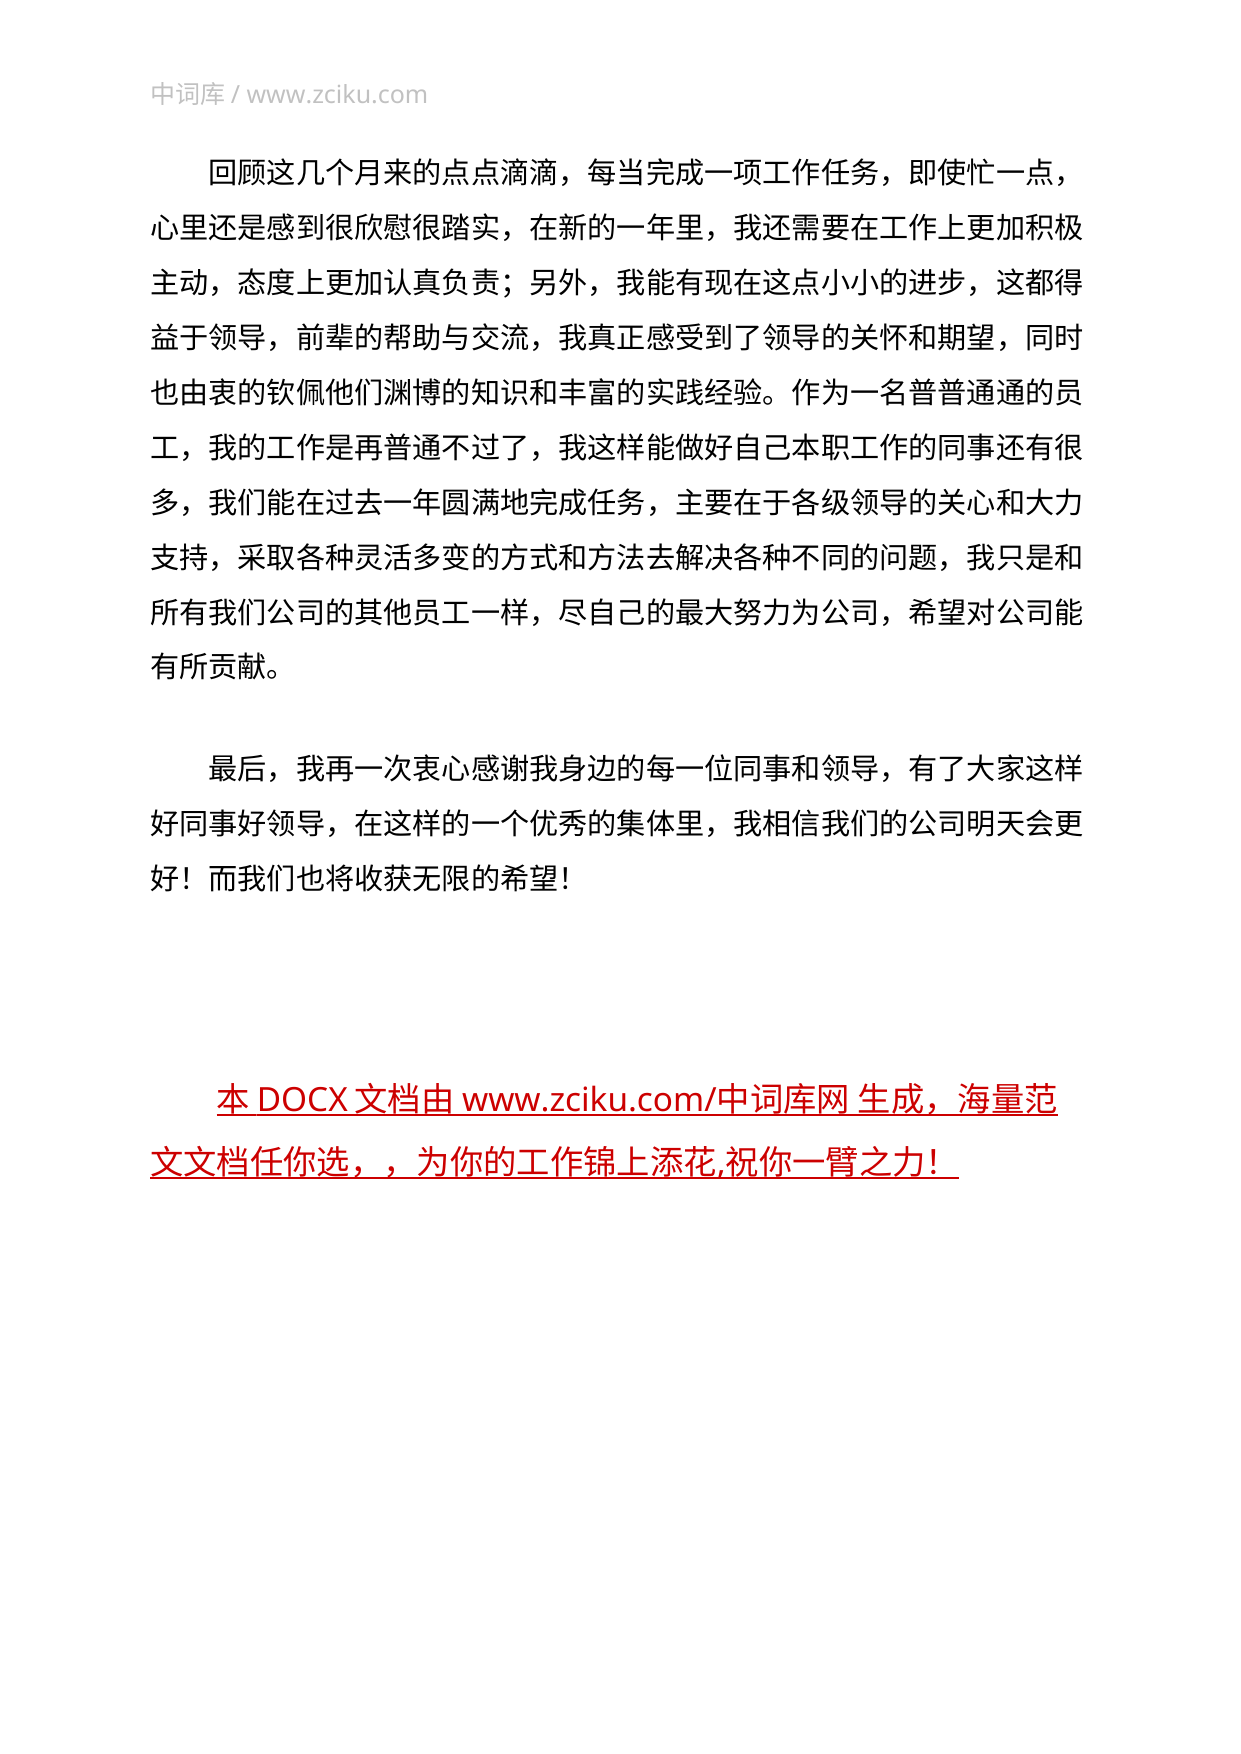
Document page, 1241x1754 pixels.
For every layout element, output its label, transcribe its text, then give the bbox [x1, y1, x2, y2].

text 回顾这几个月来的点点滴滴，每当完成一项工作任务，即使忙一点，心里还是感到很欣慰很踏实，在新的一年里，我还需要在工作上更加积极主动，态度上更加认真负责；另外，我能有现在这点小小的进步，这都得益于领导，前辈的帮助与交流，我真正感受到了领导的关怀和期望，同时也由衷的钦佩他们渊博的知识和丰富的实践经验。作为一名普普通通的员工，我的工作是再普通不过了，我这样能做好自己本职工作的同事还有很多，我们能在过去一年圆满地完成任务，主要在于各级领导的关心和大力支持，采取各种灵活多变的方式和方法去解决各种不同的问题，我只是和所有我们公司的其他员工一样，尽自己的最大努力为公司，希望对公司能有所贡献。 [150, 150, 1090, 686]
text 最后，我再一次衷心感谢我身边的每一位同事和领导，有了大家这样好同事好领导，在这样的一个优秀的集体里，我相信我们的公司明天会更好！而我们也将收获无限的希望！ [150, 746, 1090, 898]
text 本DOCX文档由 www.zciku.com/中词库网 生成，海量范文文档任你选，，为你的工作锦上添花,祝你一臂之力！ [150, 1073, 1090, 1184]
